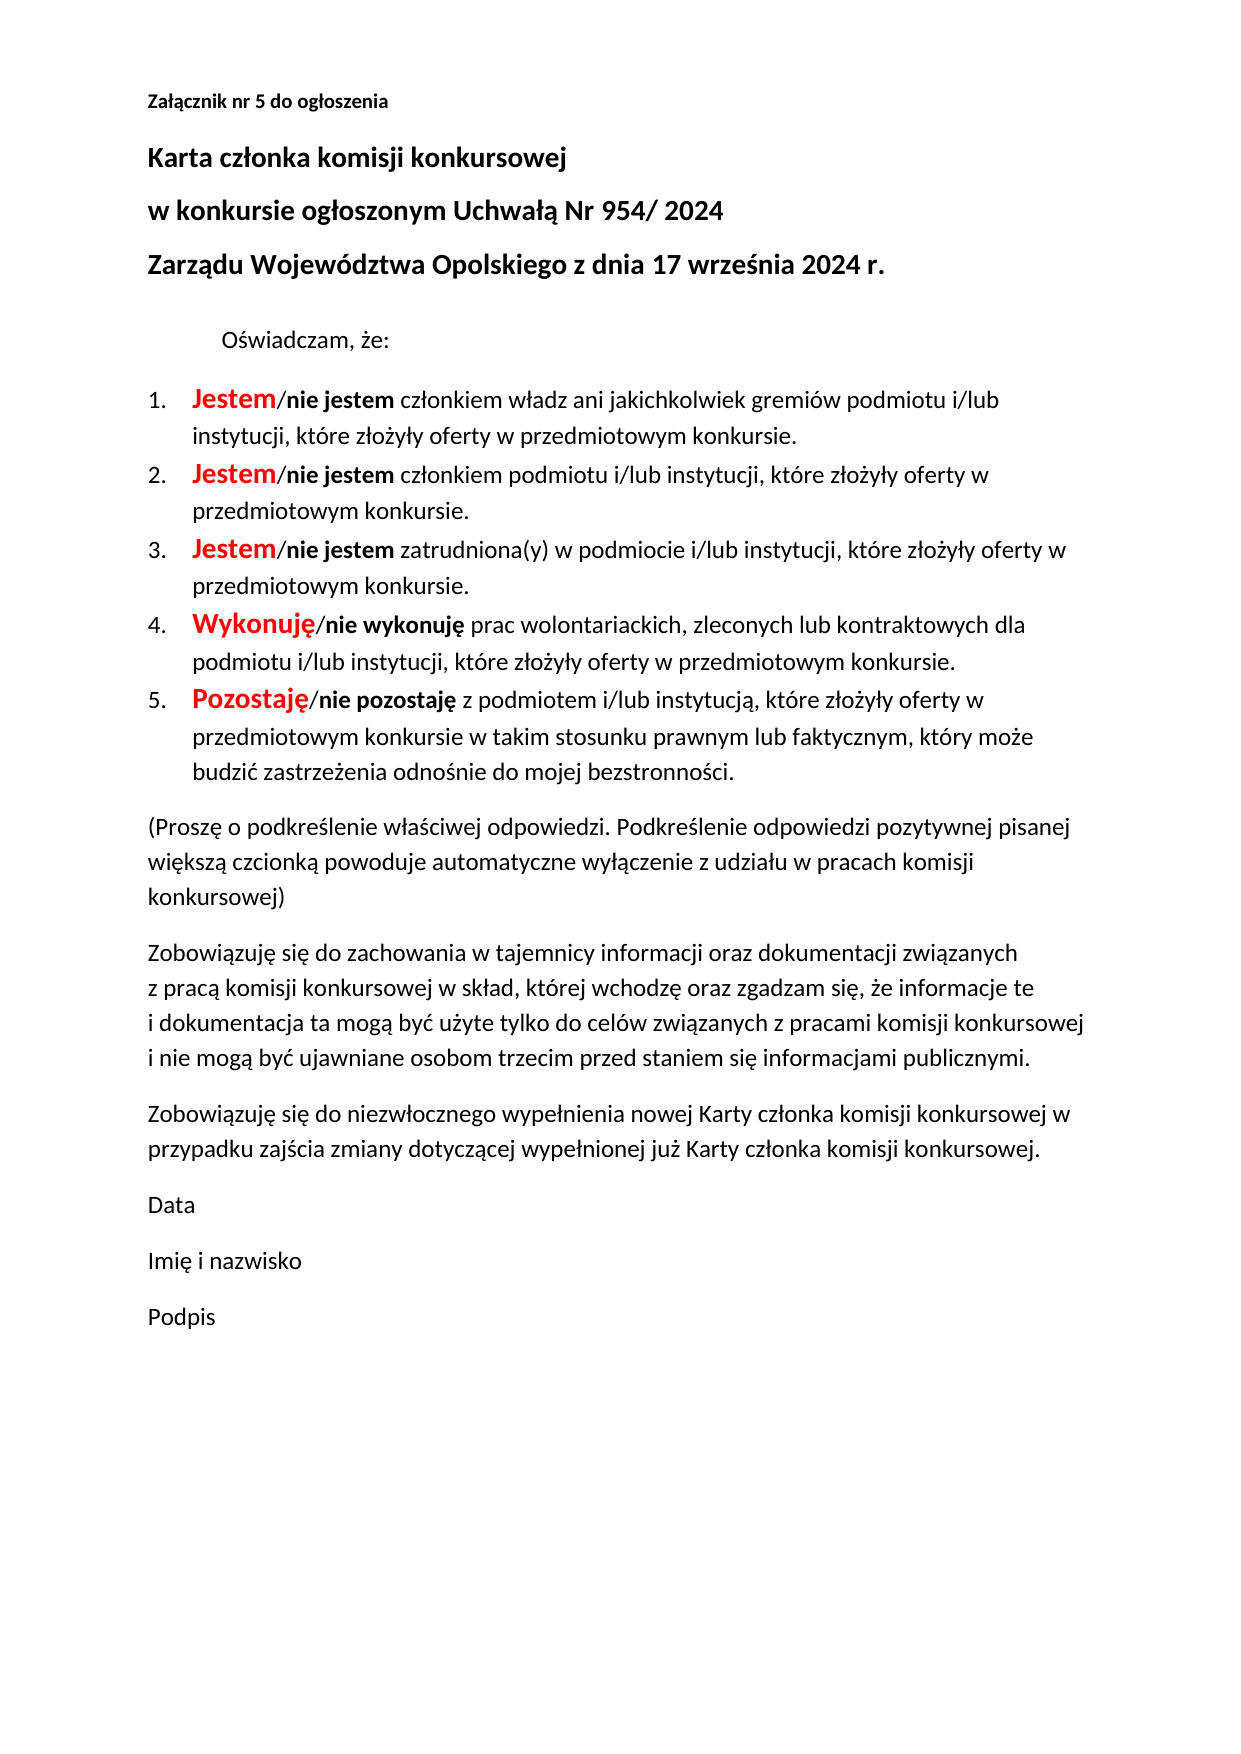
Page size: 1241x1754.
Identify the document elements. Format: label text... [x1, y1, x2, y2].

text Data [148, 1189, 1092, 1219]
text Imię i nazwisko [148, 1245, 1092, 1275]
text (Proszę o podkreślenie właściwej odpowiedzi. Podkreślenie odpowiedzi pozytywnej pisanej większą czcionką powoduje automatyczne wyłączenie z udziału w pracach komisji konkursowej) [148, 812, 1092, 912]
text w konkursie ogłoszonym Uchwałą Nr 954/ 2024 [148, 192, 1092, 228]
subtitle Załącznik nr 5 do ogłoszenia [148, 89, 1137, 114]
text Oświadczam, że: [148, 324, 1092, 355]
list Wykonuję/nie wykonuję prac wolontariackich, zleconych lub kontraktowych dla podmiotu i/lub instytucji, które złożyły oferty w przedmiotowym konkursie. [148, 606, 1092, 676]
list Jestem/nie jestem członkiem podmiotu i/lub instytucji, które złożyły oferty w przedmiotowym konkursie. [148, 455, 1092, 526]
list Jestem/nie jestem zatrudniona(y) w podmiocie i/lub instytucji, które złożyły oferty w przedmiotowym konkursie. [148, 530, 1092, 601]
list Pozostaję/nie pozostaję z podmiotem i/lub instytucją, które złożyły oferty w przedmiotowym konkursie w takim stosunku prawnym lub faktycznym, który może budzić zastrzeżenia odnośnie do mojej bezstronności. [148, 681, 1092, 786]
text Podpis [148, 1301, 1092, 1331]
text Zobowiązuję się do zachowania w tajemnicy informacji oraz dokumentacji związanych z pracą komisji konkursowej w skład, której wchodzę oraz zgadzam się, że informacje te i dokumentacja ta mogą być użyte tylko do celów związanych z pracami komisji konkursowej i nie mogą być ujawniane osobom trzecim przed staniem się informacjami publicznymi. [148, 937, 1092, 1073]
text Zarządu Województwa Opolskiego z dnia 17 września 2024 r. [148, 246, 1092, 282]
text Zobowiązuję się do niezwłocznego wypełnienia nowej Karty członka komisji konkursowej w przypadku zajścia zmiany dotyczącej wypełnionej już Karty członka komisji konkursowej. [148, 1098, 1092, 1164]
list Jestem/nie jestem członkiem władz ani jakichkolwiek gremiów podmiotu i/lub instytucji, które złożyły oferty w przedmiotowym konkursie. [148, 380, 1092, 451]
text Karta członka komisji konkursowej [148, 139, 1092, 175]
